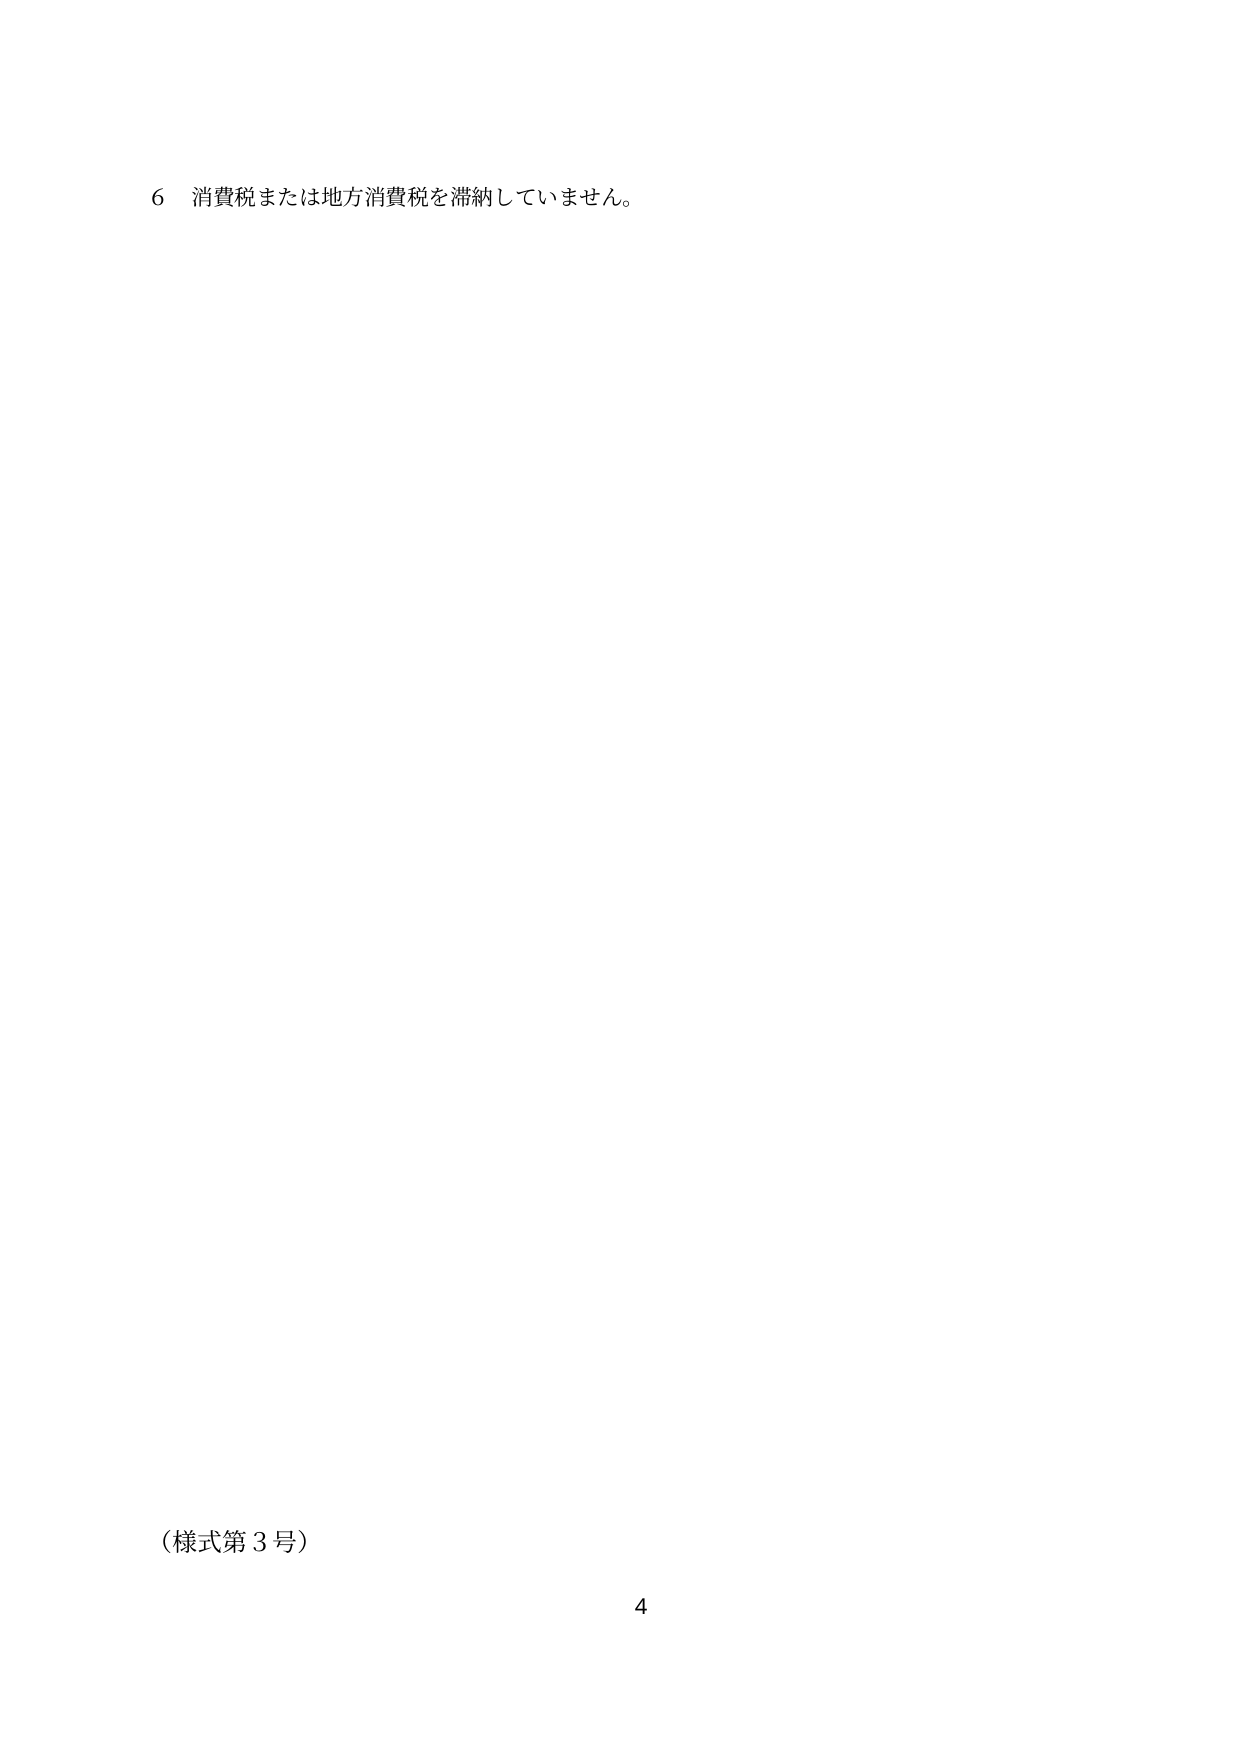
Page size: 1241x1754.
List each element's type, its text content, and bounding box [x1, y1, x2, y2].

text ６ 消費税または地方消費税を滞納していません。 [148, 179, 1134, 213]
text （様式第３号） [148, 1507, 1134, 1575]
